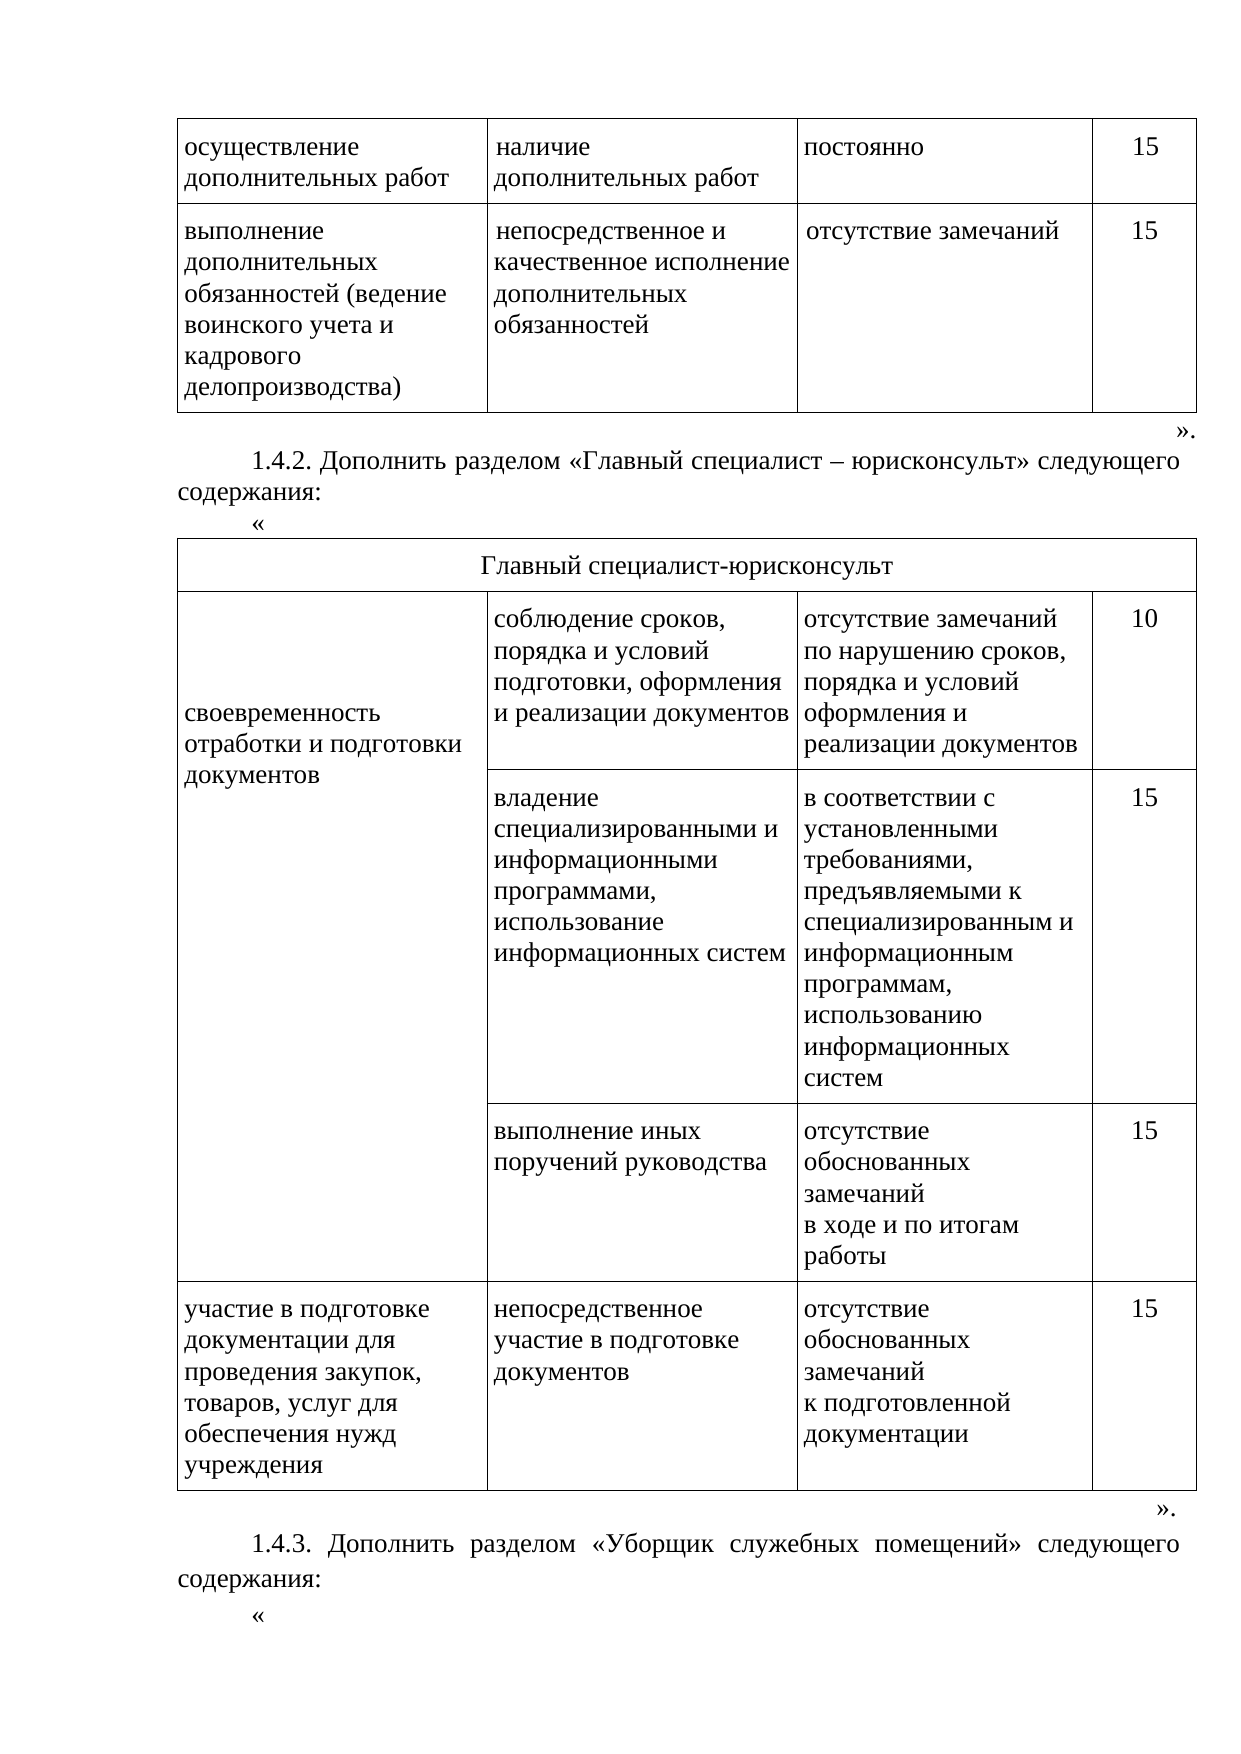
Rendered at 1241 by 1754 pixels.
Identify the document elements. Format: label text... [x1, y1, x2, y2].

table_cell своевременность отработки и подготовки документов [178, 592, 487, 1281]
table_cell отсутствие замечаний по нарушению сроков, порядка и условий оформления и реализации документов [798, 592, 1092, 769]
table_cell отсутствие обоснованных замечаний в ходе и по итогам работы [798, 1104, 1092, 1281]
table_cell непосредственное участие в подготовке документов [488, 1282, 797, 1490]
table_cell постоянно [798, 119, 1092, 203]
table_cell 15 [1093, 1282, 1196, 1490]
table_cell осуществление дополнительных работ [178, 119, 487, 203]
list ». [251, 413, 1196, 444]
table_cell наличие дополнительных работ [488, 119, 797, 203]
table_cell 15 [1093, 204, 1196, 412]
table_cell выполнение дополнительных обязанностей (ведение воинского учета и кадрового делопроизводства) [178, 204, 487, 412]
text « [177, 506, 1181, 537]
text 1.4.3. Дополнить разделом «Уборщик служебных помещений» следующего содержания: [177, 1527, 1181, 1593]
table_cell отсутствие обоснованных замечаний к подготовленной документации [798, 1282, 1092, 1490]
table_cell 10 [1093, 592, 1196, 769]
table_cell в соответствии с установленными требованиями, предъявляемыми к специализированным и информационным программам, использованию информационных систем [798, 770, 1092, 1103]
table_cell участие в подготовке документации для проведения закупок, товаров, услуг для обеспечения нужд учреждения [178, 1282, 487, 1490]
table_cell отсутствие замечаний [798, 204, 1092, 412]
text 1.4.2. Дополнить разделом «Главный специалист – юрисконсульт» следующего содержания: [177, 444, 1181, 506]
table_header Главный специалист-юрисконсульт [178, 539, 1196, 591]
table_cell выполнение иных поручений руководства [488, 1104, 797, 1281]
table_cell 15 [1093, 770, 1196, 1103]
table_cell 15 [1093, 119, 1196, 203]
table_cell 15 [1093, 1104, 1196, 1281]
table_cell непосредственное и качественное исполнение дополнительных обязанностей [488, 204, 797, 412]
table_cell владение специализированными и информационными программами, использование информационных систем [488, 770, 797, 1103]
text « [177, 1598, 1181, 1629]
text ». [177, 1491, 1181, 1522]
table_cell соблюдение сроков, порядка и условий подготовки, оформления и реализации документов [488, 592, 797, 769]
